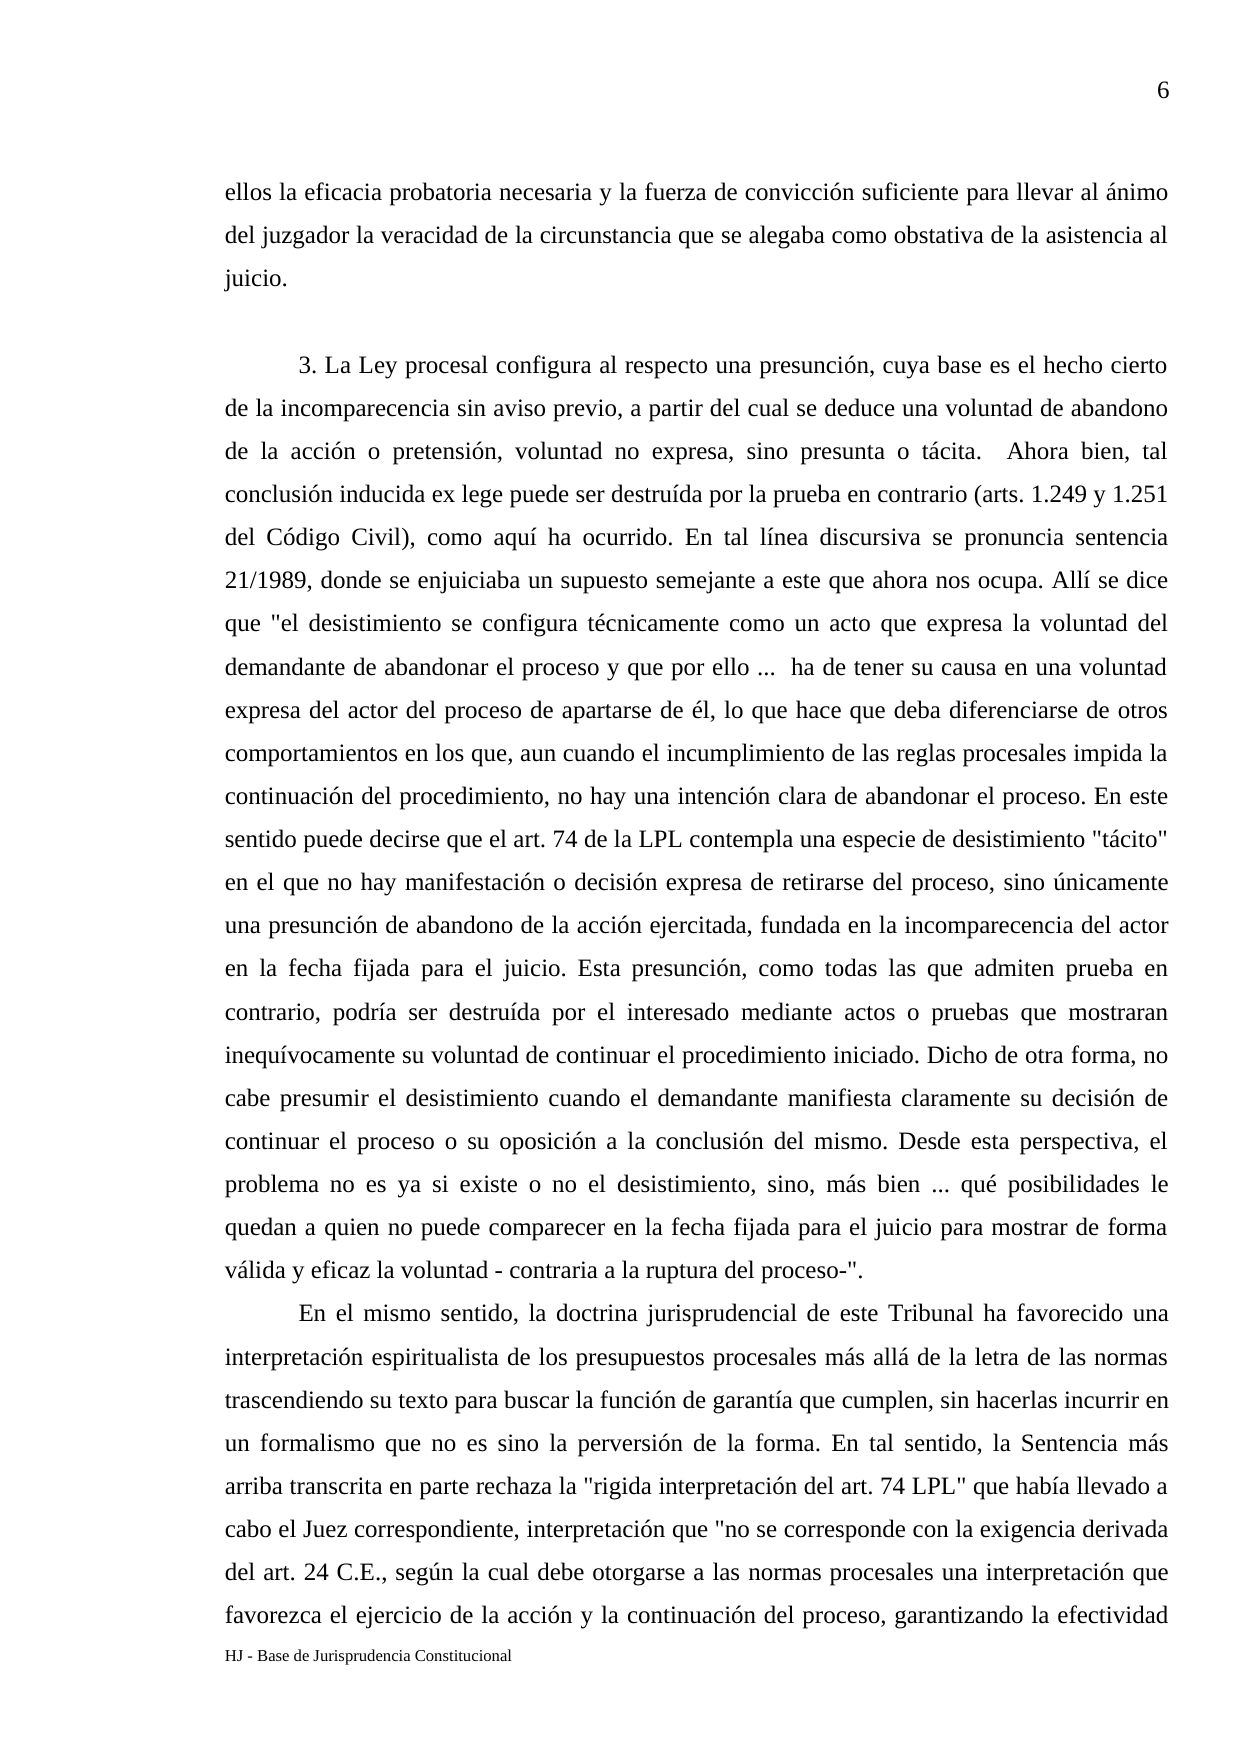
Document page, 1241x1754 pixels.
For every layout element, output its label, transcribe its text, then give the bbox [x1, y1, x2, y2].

text 3. La Ley procesal configura al respecto una presunción, cuya base es el hecho cierto de la incomparecencia sin aviso previo, a partir del cual se deduce una voluntad de abandono de la acción o pretensión, voluntad no expresa, sino presunta o tácita. Ahora bien, tal conclusión inducida ex lege puede ser destruída por la prueba en contrario (arts. 1.249 y 1.251 del Código Civil), como aquí ha ocurrido. En tal línea discursiva se pronuncia sentencia 21/1989, donde se enjuiciaba un supuesto semejante a este que ahora nos ocupa. Allí se dice que "el desistimiento se configura técnicamente como un acto que expresa la voluntad del demandante de abandonar el proceso y que por ello ... ha de tener su causa en una voluntad expresa del actor del proceso de apartarse de él, lo que hace que deba diferenciarse de otros comportamientos en los que, aun cuando el incumplimiento de las reglas procesales impida la continuación del procedimiento, no hay una intención clara de abandonar el proceso. En este sentido puede decirse que el art. 74 de la LPL contempla una especie de desistimiento "tácito" en el que no hay manifestación o decisión expresa de retirarse del proceso, sino únicamente una presunción de abandono de la acción ejercitada, fundada en la incomparecencia del actor en la fecha fijada para el juicio. Esta presunción, como todas las que admiten prueba en contrario, podría ser destruída por el interesado mediante actos o pruebas que mostraran inequívocamente su voluntad de continuar el procedimiento iniciado. Dicho de otra forma, no cabe presumir el desistimiento cuando el demandante manifiesta claramente su decisión de continuar el proceso o su oposición a la conclusión del mismo. Desde esta perspectiva, el problema no es ya si existe o no el desistimiento, sino, más bien ... qué posibilidades le quedan a quien no puede comparecer en la fecha fijada para el juicio para mostrar de forma válida y eficaz la voluntad - contraria a la ruptura del proceso-". [224, 350, 1169, 1284]
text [224, 177, 1169, 292]
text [224, 1298, 1169, 1629]
